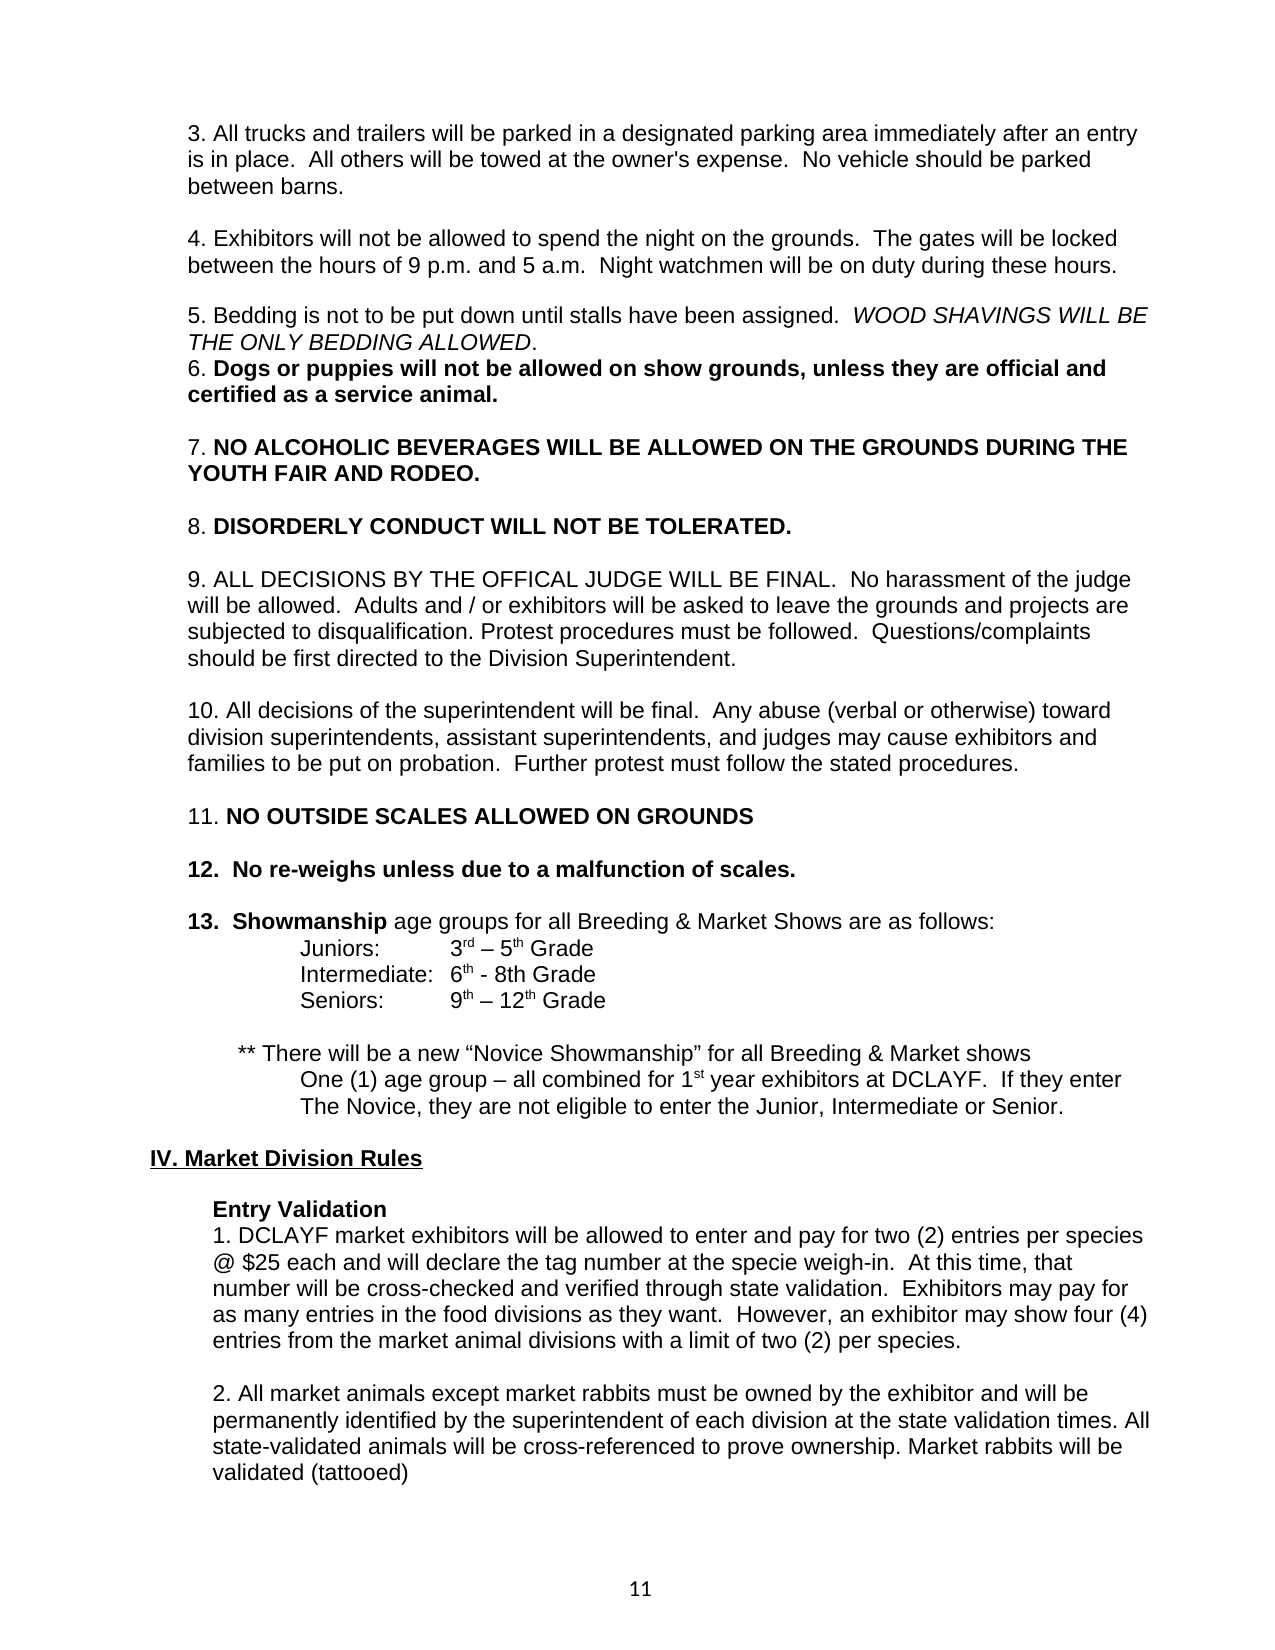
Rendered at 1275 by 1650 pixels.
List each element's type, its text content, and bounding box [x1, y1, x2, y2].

text 1. DCLAYF market exhibitors will be allowed to enter and pay for two (2) entries per species @ $25 each and will declare the tag number at the specie weigh-in. At this time, that number will be cross-checked and verified through state validation. Exhibitors may pay for as many entries in the food divisions as they want. However, an exhibitor may show four (4) entries from the market animal divisions with a limit of two (2) per species. [212, 1222, 1155, 1354]
text Seniors: 9th – 12th Grade [150, 987, 1155, 1014]
text 9. ALL DECISIONS BY THE OFFICAL JUDGE WILL BE FINAL. No harassment of the judge will be allowed. Adults and / or exhibitors will be asked to leave the grounds and projects are subjected to disqualification. Protest procedures must be followed. Questions/complaints should be first directed to the Division Superintendent. [187, 566, 1155, 671]
text 4. Exhibitors will not be allowed to spend the night on the grounds. The gates will be locked between the hours of 9 p.m. and 5 a.m. Night watchmen will be on duty during these hours. [187, 225, 1155, 278]
text 3. All trucks and trailers will be parked in a designated parking area immediately after an entry is in place. All others will be towed at the owner's expense. No vehicle should be parked between barns. [187, 120, 1155, 199]
text The Novice, they are not eligible to enter the Junior, Intermediate or Senior. [150, 1093, 1155, 1119]
text 5. Bedding is not to be put down until stalls have been assigned. WOOD SHAVINGS WILL BE THE ONLY BEDDING ALLOWED. [187, 302, 1155, 355]
text 10. All decisions of the superintendent will be final. Any abuse (verbal or otherwise) toward division superintendents, assistant superintendents, and judges may cause exhibitors and families to be put on probation. Further protest must follow the stated procedures. [187, 697, 1155, 776]
text IV. Market Division Rules [150, 1145, 1155, 1172]
text Juniors: 3rd – 5th Grade [150, 934, 1155, 961]
text Entry Validation [150, 1196, 1155, 1222]
text 6. Dogs or puppies will not be allowed on show grounds, unless they are official and certified as a service animal. [187, 355, 1155, 407]
text 13. Showmanship age groups for all Breeding & Market Shows are as follows: [150, 908, 1155, 934]
text 8. DISORDERLY CONDUCT WILL NOT BE TOLERATED. [150, 513, 1155, 539]
text 12. No re-weighs unless due to a malfunction of scales. [150, 856, 1155, 882]
text 2. All market animals except market rabbits must be owned by the exhibitor and will be permanently identified by the superintendent of each division at the state validation times. All state-validated animals will be cross-referenced to prove ownership. Market rabbits will be validated (tattooed) [212, 1380, 1155, 1486]
text 7. NO ALCOHOLIC BEVERAGES WILL BE ALLOWED ON THE GROUNDS DURING THE YOUTH FAIR AND RODEO. [187, 434, 1155, 487]
text 11. NO OUTSIDE SCALES ALLOWED ON GROUNDS [150, 803, 1155, 829]
text Intermediate: 6th - 8th Grade [150, 961, 1155, 987]
text One (1) age group – all combined for 1st year exhibitors at DCLAYF. If they enter [150, 1066, 1155, 1093]
text ** There will be a new “Novice Showmanship” for all Breeding & Market shows [150, 1040, 1155, 1066]
